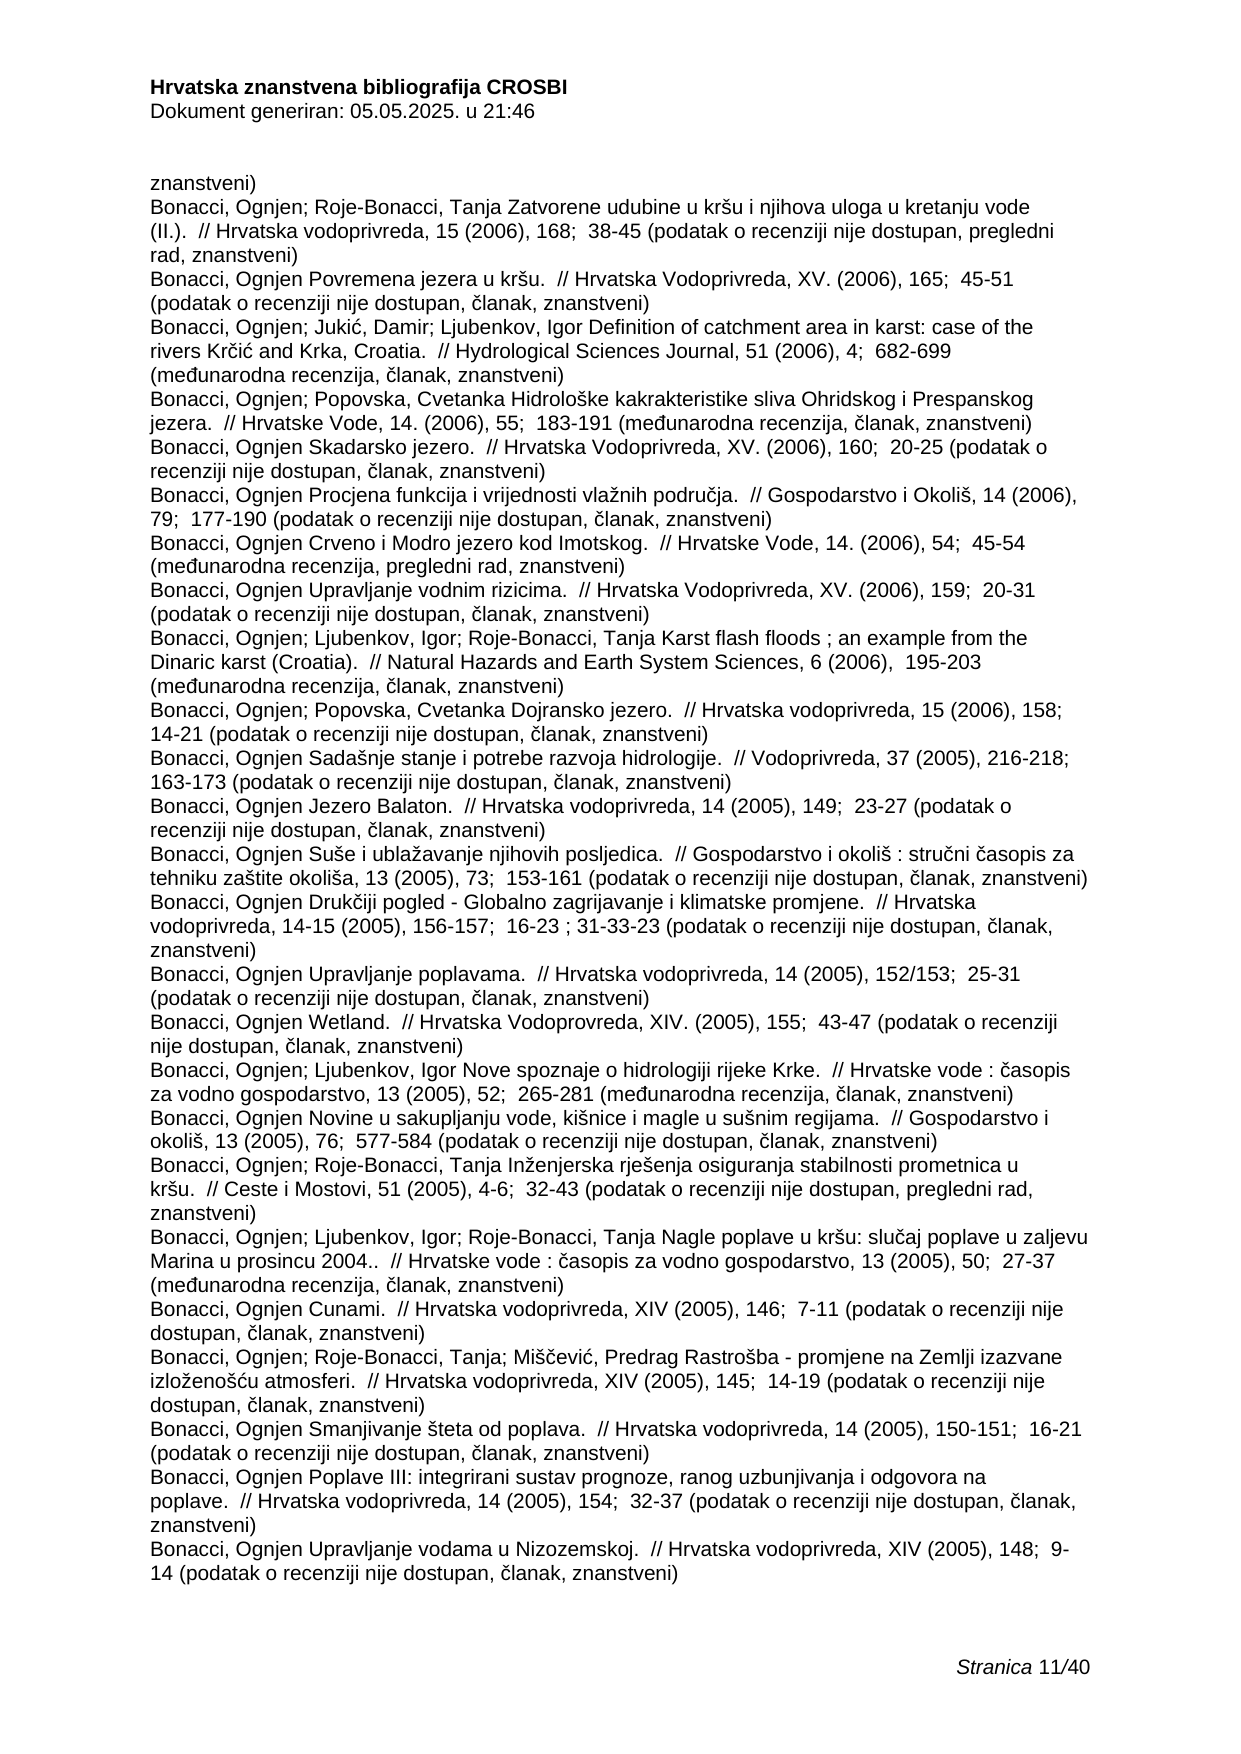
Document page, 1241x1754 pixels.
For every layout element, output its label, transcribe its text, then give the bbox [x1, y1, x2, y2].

text Bonacci, Ognjen; Jukić, Damir; Ljubenkov, Igor [150, 315, 1090, 387]
text Bonacci, Ognjen [150, 1417, 1090, 1465]
text Bonacci, Ognjen [150, 1105, 1090, 1153]
text Bonacci, Ognjen [150, 578, 1090, 626]
text Bonacci, Ognjen [150, 890, 1090, 962]
text Bonacci, Ognjen [150, 842, 1090, 890]
text Bonacci, Ognjen [150, 1009, 1090, 1057]
text Bonacci, Ognjen [150, 962, 1090, 1009]
text Bonacci, Ognjen [150, 1537, 1090, 1584]
text Bonacci, Ognjen [150, 267, 1090, 315]
text Bonacci, Ognjen [150, 794, 1090, 842]
text Bonacci, Ognjen [150, 746, 1090, 794]
text Bonacci, Ognjen; Popovska, Cvetanka [150, 698, 1090, 746]
text Bonacci, Ognjen; Ljubenkov, Igor [150, 1057, 1090, 1105]
text Bonacci, Ognjen [150, 482, 1090, 530]
text Bonacci, Ognjen [150, 171, 1090, 195]
text Bonacci, Ognjen; Ljubenkov, Igor; Roje-Bonacci, Tanja [150, 626, 1090, 698]
text Bonacci, Ognjen [150, 434, 1090, 482]
text Bonacci, Ognjen [150, 530, 1090, 578]
text Bonacci, Ognjen; Roje-Bonacci, Tanja; Miščević, Predrag [150, 1345, 1090, 1417]
text Bonacci, Ognjen; Ljubenkov, Igor; Roje-Bonacci, Tanja [150, 1225, 1090, 1297]
text Bonacci, Ognjen [150, 1297, 1090, 1345]
text Bonacci, Ognjen [150, 1465, 1090, 1537]
text Bonacci, Ognjen; Popovska, Cvetanka [150, 387, 1090, 434]
text Bonacci, Ognjen; Roje-Bonacci, Tanja [150, 1153, 1090, 1225]
text Bonacci, Ognjen; Roje-Bonacci, Tanja [150, 195, 1090, 267]
